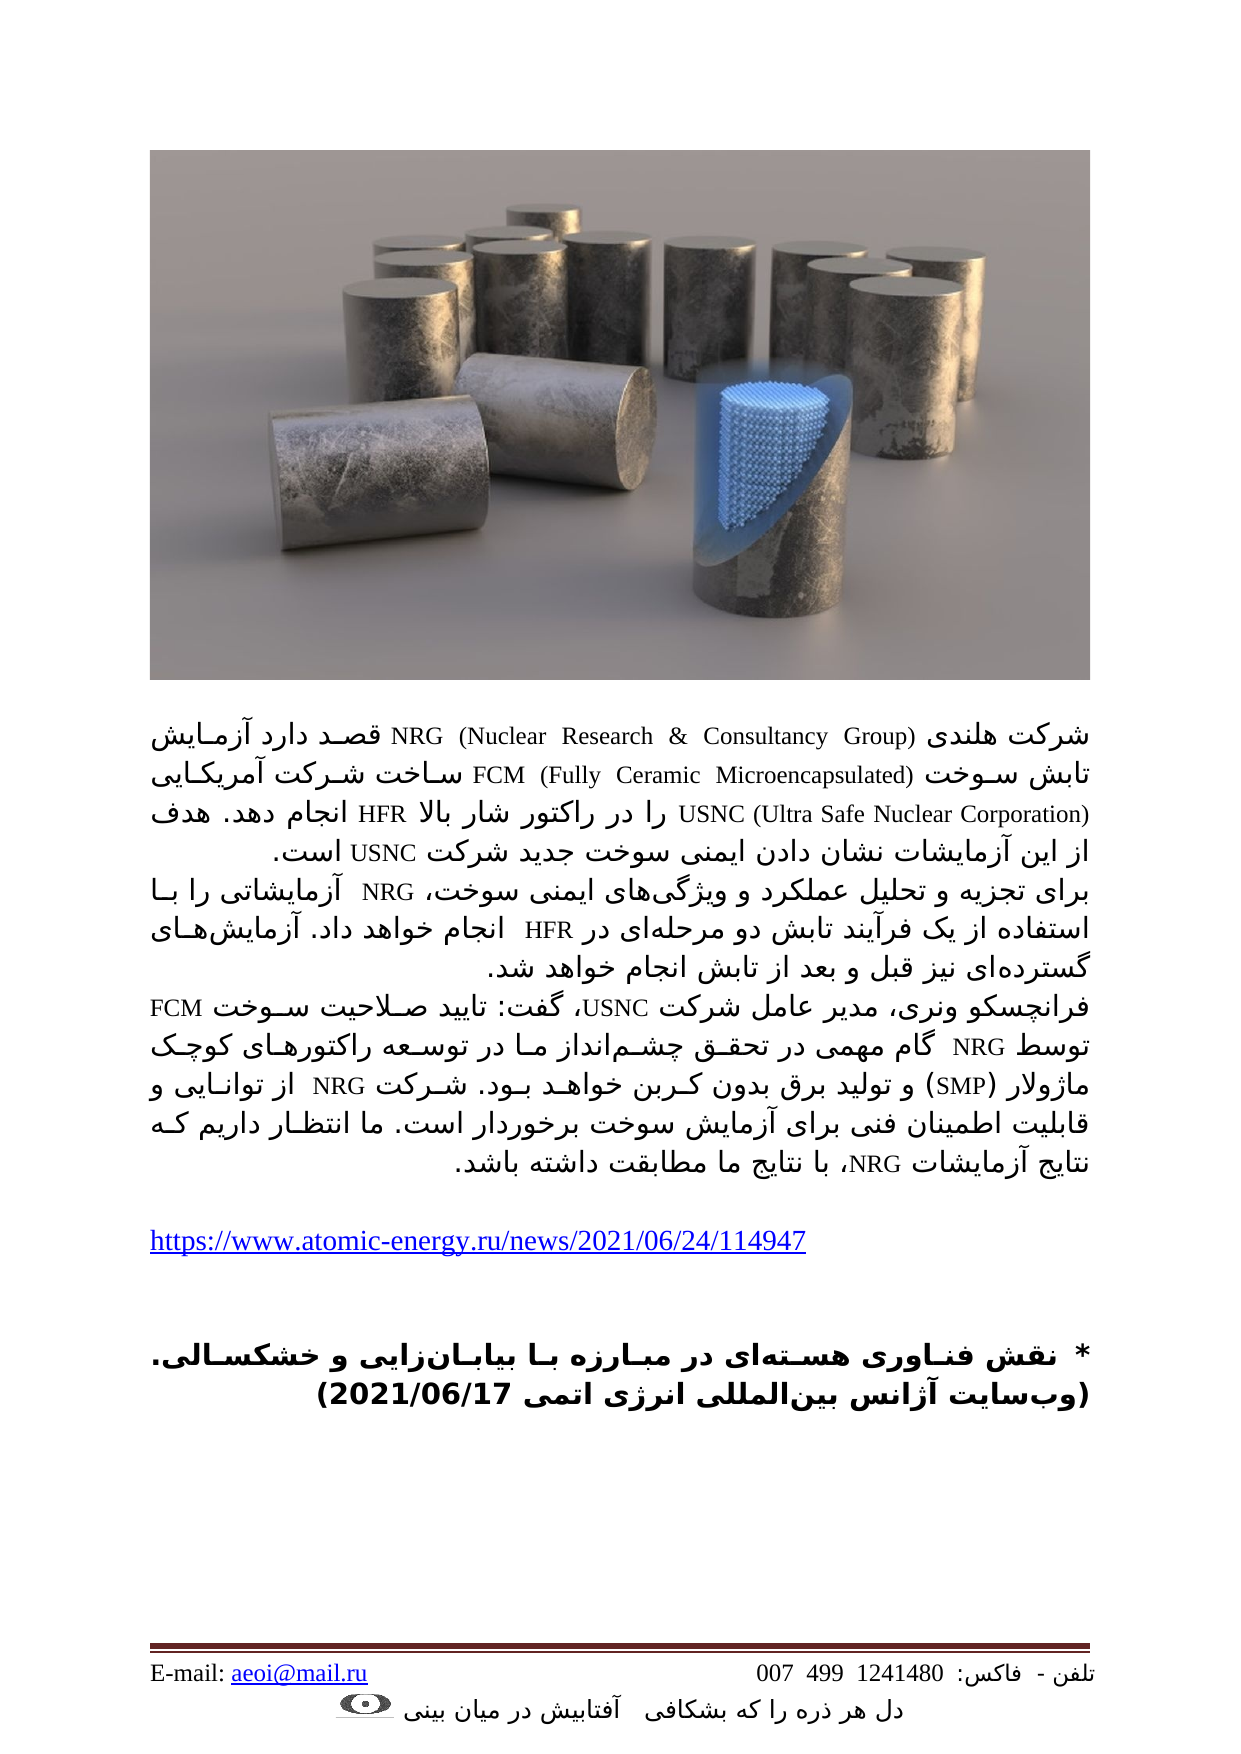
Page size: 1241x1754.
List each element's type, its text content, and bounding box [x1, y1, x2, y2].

text * نقش فناوری هسته‌ای در مبارزه با بیابان‌زایی و خشکسالی. (وب‌سایت آژانس بین‌المللی انرژی اتمی 2021/06/17) [150, 1339, 1090, 1412]
text شرکت هلندی NRG (Nuclear Research & Consultancy Group) قصد دارد آزمایش تابش سوخت FCM (Fully Ceramic Microencapsulated) ساخت شرکت آمریکایی USNC (Ultra Safe Nuclear Corporation) را در راکتور شار بالا HFR انجام دهد. هدف از این آزمایشات نشان دادن ایمنی سوخت جدید شرکت USNC است. [150, 717, 1090, 868]
text https://www.atomic-energy.ru/news/2021/06/24/114947 [150, 1223, 1090, 1257]
picture [149, 150, 1091, 680]
text فرانچسکو ونری، مدیر عامل شرکت USNC، گفت: تایید صلاحیت سوخت FCM توسط NRG گام مهمی در تحقق چشم‌انداز ما در توسعه راکتورهای کوچک ماژولار (SMP) و تولید برق بدون کربن خواهد بود. شرکت NRG از توانایی و قابلیت اطمینان فنی برای آزمایش سوخت برخوردار است. ما انتظار داریم که نتایج آزمایشات NRG، با نتایج ما مطابقت داشته باشد. [150, 990, 1090, 1179]
picture [335, 1688, 395, 1718]
text برای تجزیه و تحلیل عملکرد و ویژگی‌های ایمنی سوخت، NRG آزمایشاتی را با استفاده از یک فرآیند تابش دو مرحله‌ای در HFR انجام خواهد داد. آزمایش‌های گسترده‌ای نیز قبل و بعد از تابش انجام خواهد شد. [150, 873, 1090, 985]
